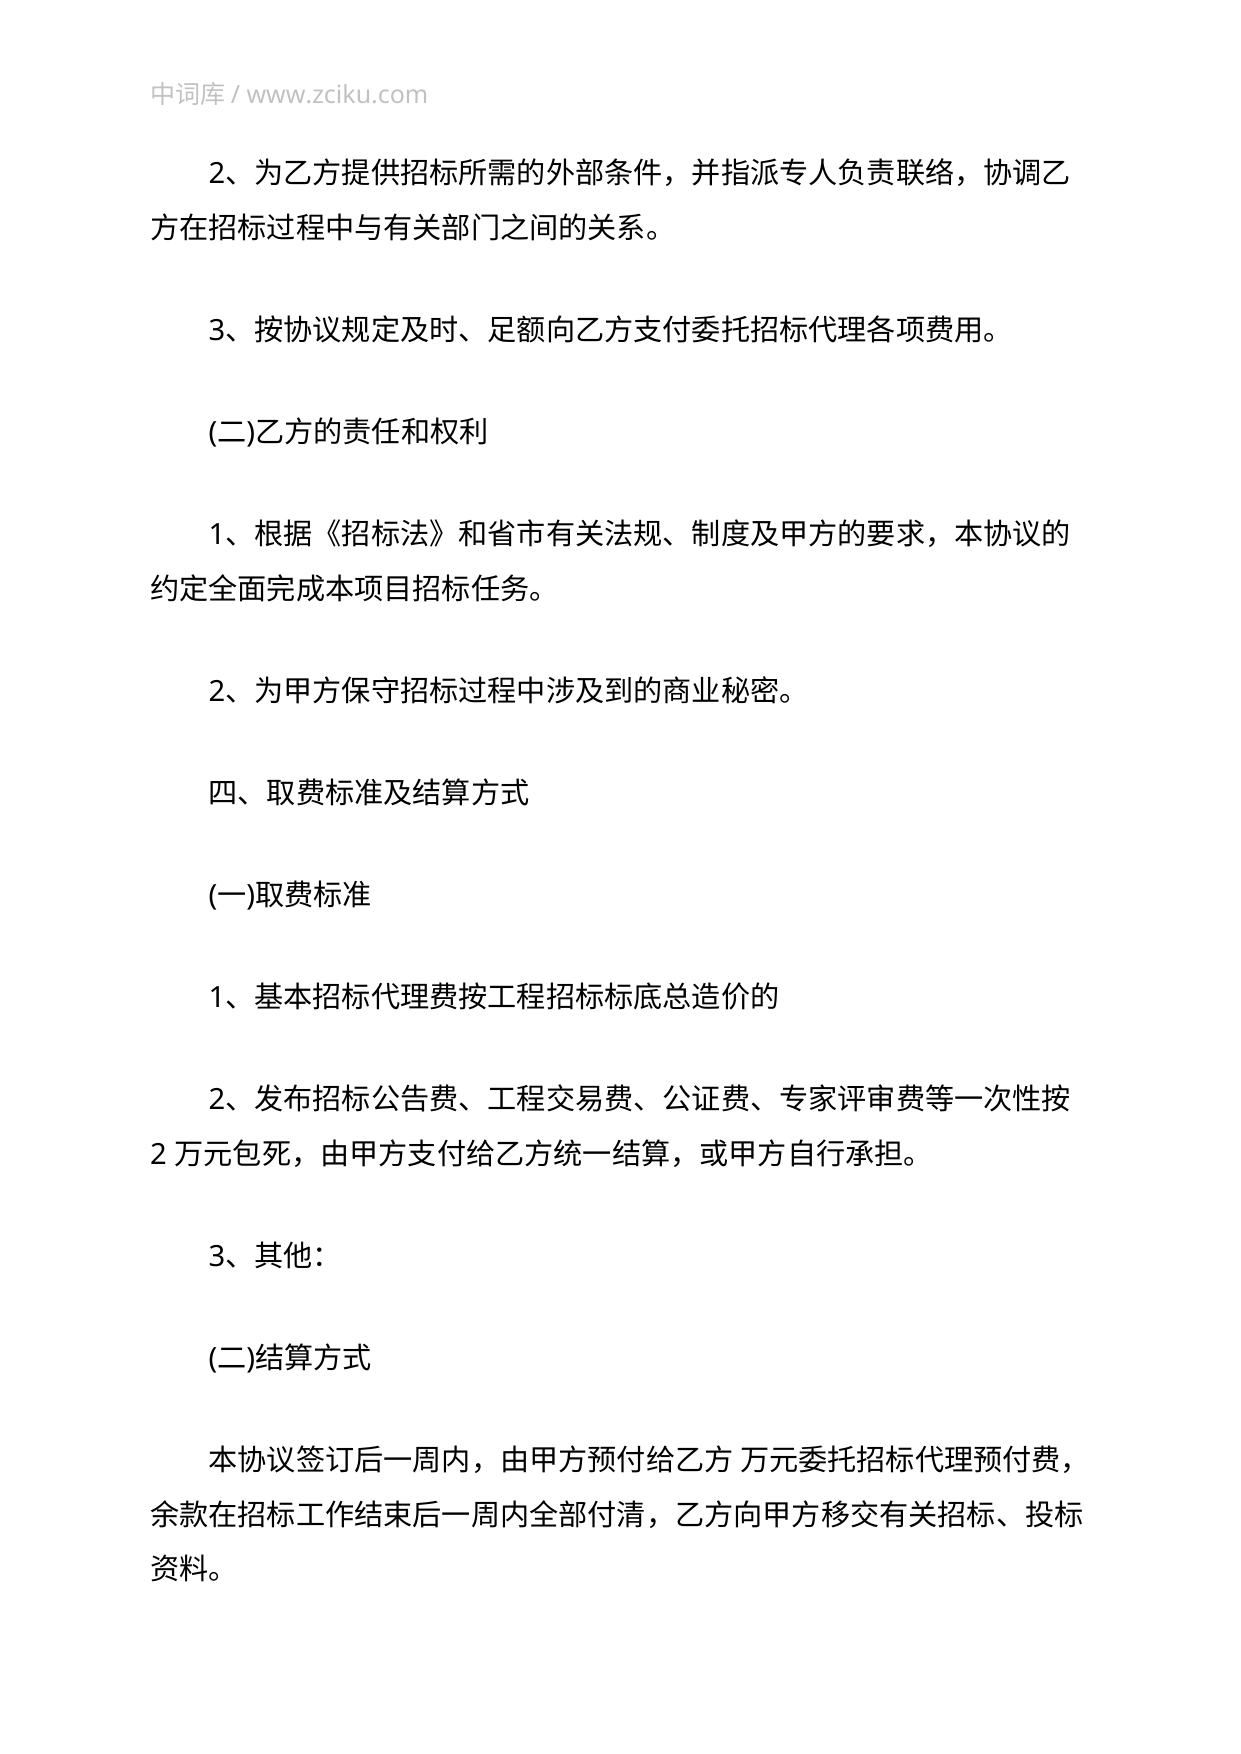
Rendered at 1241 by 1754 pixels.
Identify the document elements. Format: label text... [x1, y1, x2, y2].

text (一)取费标准 [150, 871, 1090, 914]
text 2、为甲方保守招标过程中涉及到的商业秘密。 [150, 667, 1090, 710]
text 3、其他： [150, 1232, 1090, 1274]
text 2、为乙方提供招标所需的外部条件，并指派专人负责联络，协调乙方在招标过程中与有关部门之间的关系。 [150, 150, 1090, 247]
text 本协议签订后一周内，由甲方预付给乙方 万元委托招标代理预付费，余款在招标工作结束后一周内全部付清，乙方向甲方移交有关招标、投标资料。 [150, 1436, 1090, 1588]
text 四、取费标准及结算方式 [150, 769, 1090, 812]
text (二)结算方式 [150, 1334, 1090, 1377]
text 1、基本招标代理费按工程招标标底总造价的 [150, 973, 1090, 1016]
text 2、发布招标公告费、工程交易费、公证费、专家评审费等一次性按 2 万元包死，由甲方支付给乙方统一结算，或甲方自行承担。 [150, 1075, 1090, 1173]
text (二)乙方的责任和权利 [150, 409, 1090, 451]
text 1、根据《招标法》和省市有关法规、制度及甲方的要求，本协议的约定全面完成本项目招标任务。 [150, 511, 1090, 608]
text 3、按协议规定及时、足额向乙方支付委托招标代理各项费用。 [150, 307, 1090, 349]
